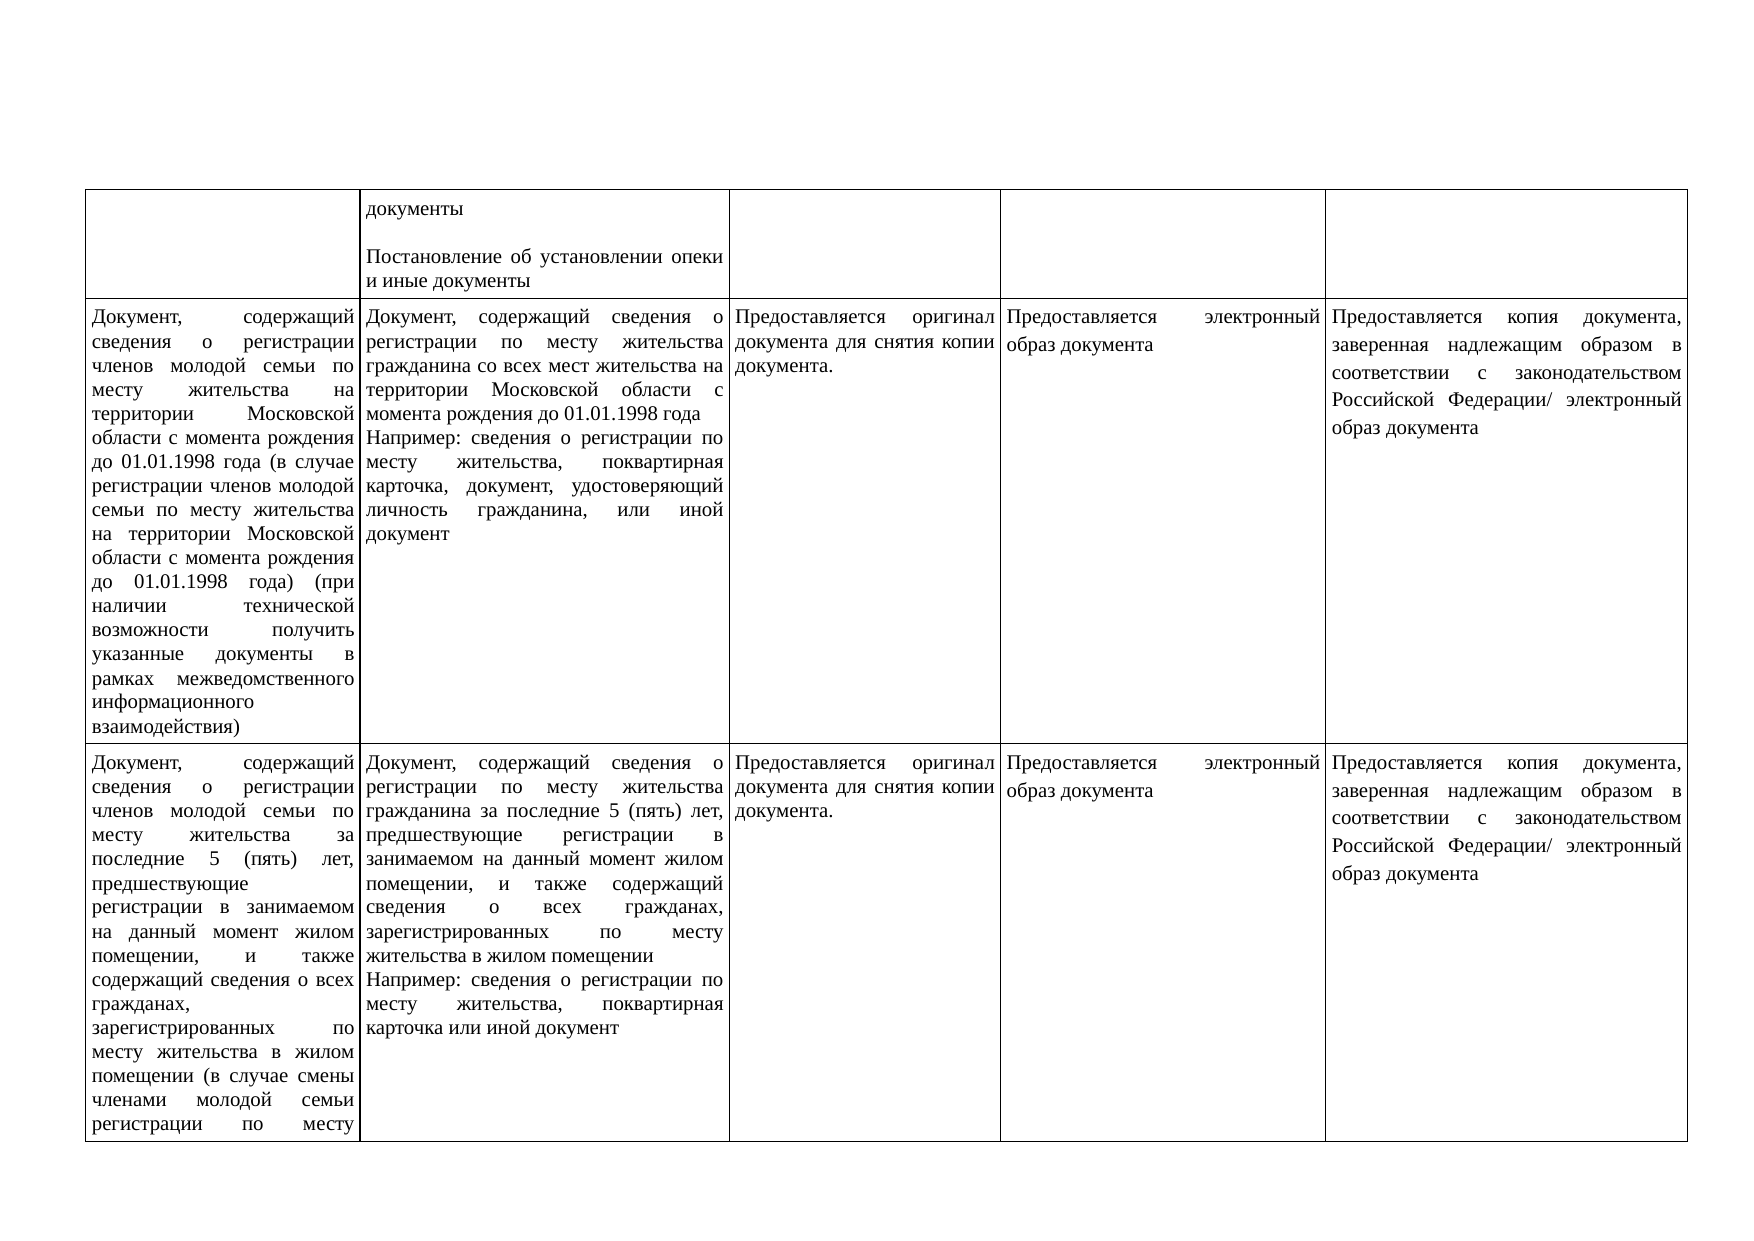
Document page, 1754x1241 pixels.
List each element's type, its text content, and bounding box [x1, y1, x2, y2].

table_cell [1326, 744, 1687, 1141]
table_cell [730, 744, 1000, 1141]
table_cell Документ, содержащий сведения о регистрации по месту жительства гражданина со всех мест жительства на территории Московской области с момента рождения до 01.01.1998 года Например: сведения о регистрации по месту жительства, поквартирная карточка, документ, удостоверяющий личность гражданина, или иной документ [361, 299, 729, 743]
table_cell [361, 190, 729, 298]
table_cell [86, 744, 359, 1141]
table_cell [361, 744, 729, 1141]
table_cell Предоставляется копия документа, заверенная надлежащим образом в соответствии с законодательством Российской Федерации/ электронный образ документа [1326, 299, 1687, 743]
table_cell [730, 190, 1000, 298]
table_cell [86, 190, 359, 298]
table_cell Документ, содержащий сведения о регистрации членов молодой семьи по месту жительства на территории Московской области с момента рождения до 01.01.1998 года (в случае регистрации членов молодой семьи по месту жительства на территории Московской области с момента рождения до 01.01.1998 года) (при наличии технической возможности получить указанные документы в рамках межведомственного информационного взаимодействия) [86, 299, 359, 743]
table_cell Предоставляется электронный образ документа [1001, 299, 1325, 743]
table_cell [1326, 190, 1687, 298]
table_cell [1001, 190, 1325, 298]
table_cell Предоставляется оригинал документа для снятия копии документа. [730, 299, 1000, 743]
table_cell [1001, 744, 1325, 1141]
